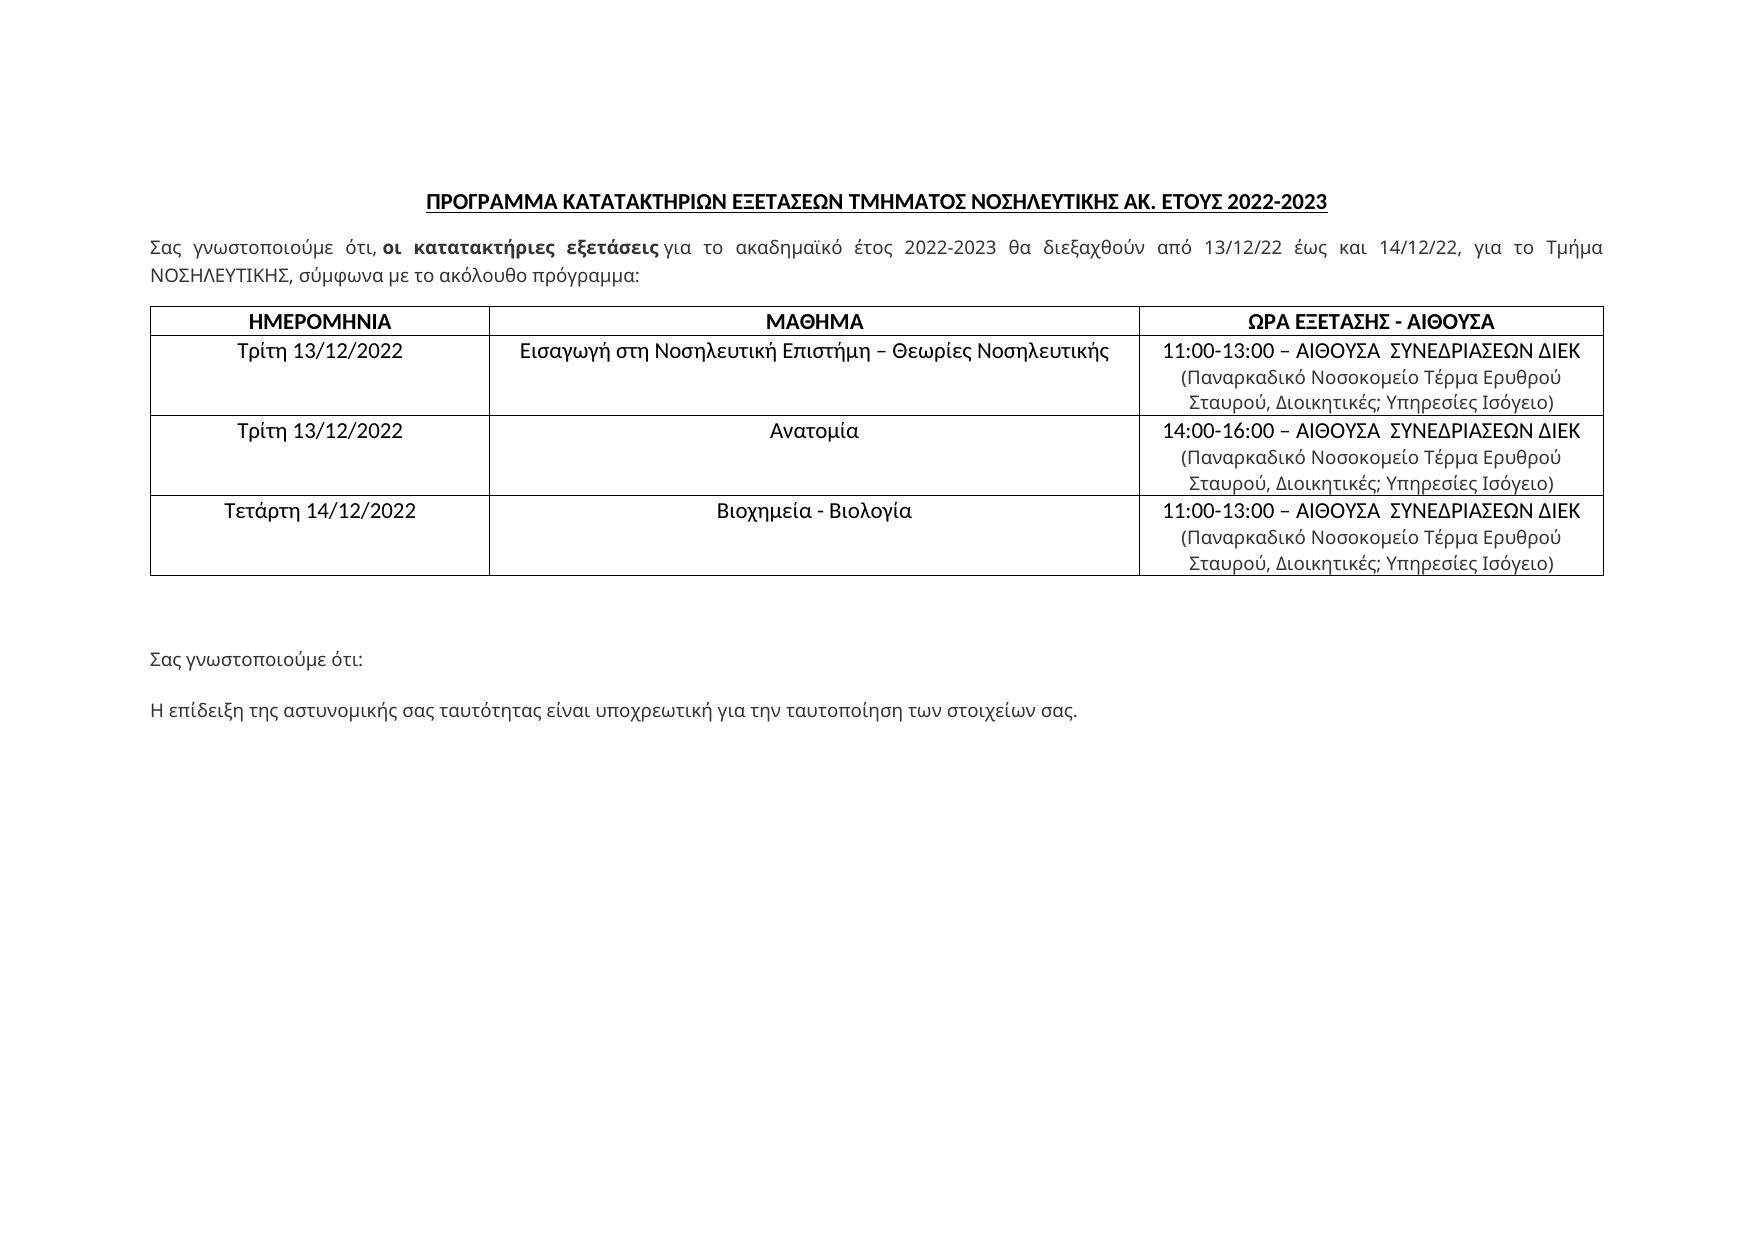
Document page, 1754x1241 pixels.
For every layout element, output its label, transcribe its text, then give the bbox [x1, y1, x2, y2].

table_header ΩΡΑ ΕΞΕΤΑΣΗΣ - ΑΙΘΟΥΣΑ [1140, 307, 1603, 335]
table_cell Τρίτη 13/12/2022 [151, 336, 489, 415]
table_cell 14:00-16:00 – ΑΙΘΟΥΣΑ ΣΥΝΕΔΡΙΑΣΕΩΝ ΔΙΕΚ (Παναρκαδικό Νοσοκομείο Τέρμα Ερυθρού Σταυρού, Διοικητικές; Υπηρεσίες Ισόγειο) [1140, 416, 1603, 495]
table_cell Τετάρτη 14/12/2022 [151, 496, 489, 575]
text Η επίδειξη της αστυνομικής σας ταυτότητας είναι υποχρεωτική για την ταυτοποίηση των στοιχείων σας. [150, 695, 1604, 723]
table_cell 11:00-13:00 – ΑΙΘΟΥΣΑ ΣΥΝΕΔΡΙΑΣΕΩΝ ΔΙΕΚ (Παναρκαδικό Νοσοκομείο Τέρμα Ερυθρού Σταυρού, Διοικητικές; Υπηρεσίες Ισόγειο) [1140, 496, 1603, 575]
table_cell Εισαγωγή στη Νοσηλευτική Επιστήμη – Θεωρίες Νοσηλευτικής [490, 336, 1139, 415]
table_header ΗΜΕΡΟΜΗΝΙΑ [151, 307, 489, 335]
table_header ΜΑΘΗΜΑ [490, 307, 1139, 335]
table_cell 11:00-13:00 – ΑΙΘΟΥΣΑ ΣΥΝΕΔΡΙΑΣΕΩΝ ΔΙΕΚ (Παναρκαδικό Νοσοκομείο Τέρμα Ερυθρού Σταυρού, Διοικητικές; Υπηρεσίες Ισόγειο) [1140, 336, 1603, 415]
text Σας γνωστοποιούμε ότι, οι κατατακτήριες εξετάσεις για το ακαδημαϊκό έτος 2022-2023 θα διεξαχθούν από 13/12/22 έως και 14/12/22, για το Τμήμα ΝΟΣΗΛΕΥΤΙΚΗΣ, σύμφωνα με το ακόλουθο πρόγραμμα: [150, 234, 1604, 287]
text Σας γνωστοποιούμε ότι: [150, 644, 1604, 672]
table_cell Βιοχημεία - Βιολογία [490, 496, 1139, 575]
table_cell Τρίτη 13/12/2022 [151, 416, 489, 495]
table_cell Ανατομία [490, 416, 1139, 495]
text ΠΡΟΓΡΑΜΜΑ ΚΑΤΑΤΑΚΤΗΡΙΩΝ ΕΞΕΤΑΣΕΩΝ ΤΜΗΜΑΤΟΣ ΝΟΣΗΛΕΥΤΙΚΗΣ ΑΚ. ΕΤΟΥΣ 2022-2023 [150, 187, 1604, 216]
